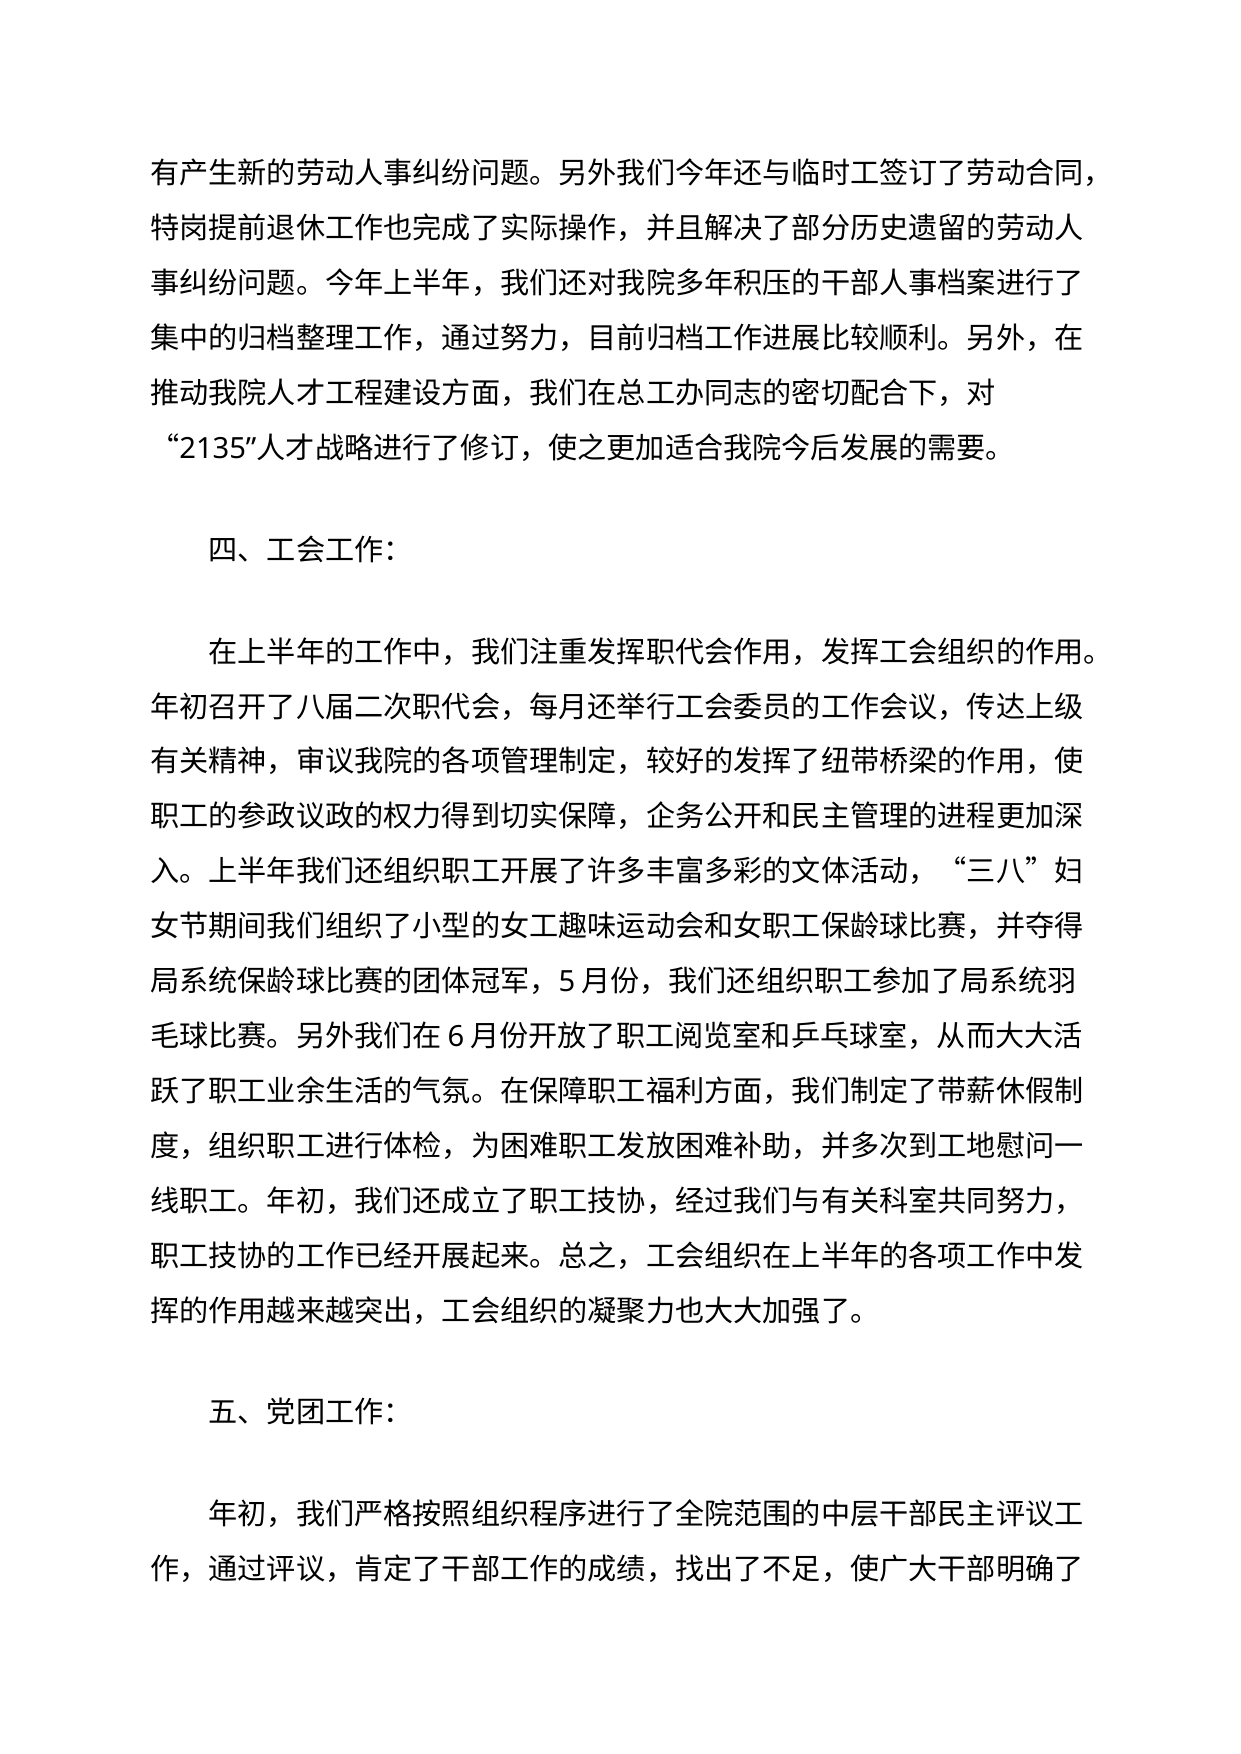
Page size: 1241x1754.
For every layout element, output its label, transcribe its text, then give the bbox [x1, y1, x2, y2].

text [150, 150, 1090, 467]
text 在上半年的工作中，我们注重发挥职代会作用，发挥工会组织的作用。年初召开了八届二次职代会，每月还举行工会委员的工作会议，传达上级有关精神，审议我院的各项管理制定，较好的发挥了纽带桥梁的作用，使职工的参政议政的权力得到切实保障，企务公开和民主管理的进程更加深入。上半年我们还组织职工开展了许多丰富多彩的文体活动，“三八”妇女节期间我们组织了小型的女工趣味运动会和女职工保龄球比赛，并夺得局系统保龄球比赛的团体冠军，5月份，我们还组织职工参加了局系统羽毛球比赛。另外我们在6月份开放了职工阅览室和乒乓球室，从而大大活跃了职工业余生活的气氛。在保障职工福利方面，我们制定了带薪休假制度，组织职工进行体检，为困难职工发放困难补助，并多次到工地慰问一线职工。年初，我们还成立了职工技协，经过我们与有关科室共同努力，职工技协的工作已经开展起来。总之，工会组织在上半年的各项工作中发挥的作用越来越突出，工会组织的凝聚力也大大加强了。 [150, 628, 1090, 1329]
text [150, 1491, 1090, 1588]
text 五、党团工作： [150, 1389, 1090, 1431]
text 四、工会工作： [150, 526, 1090, 569]
